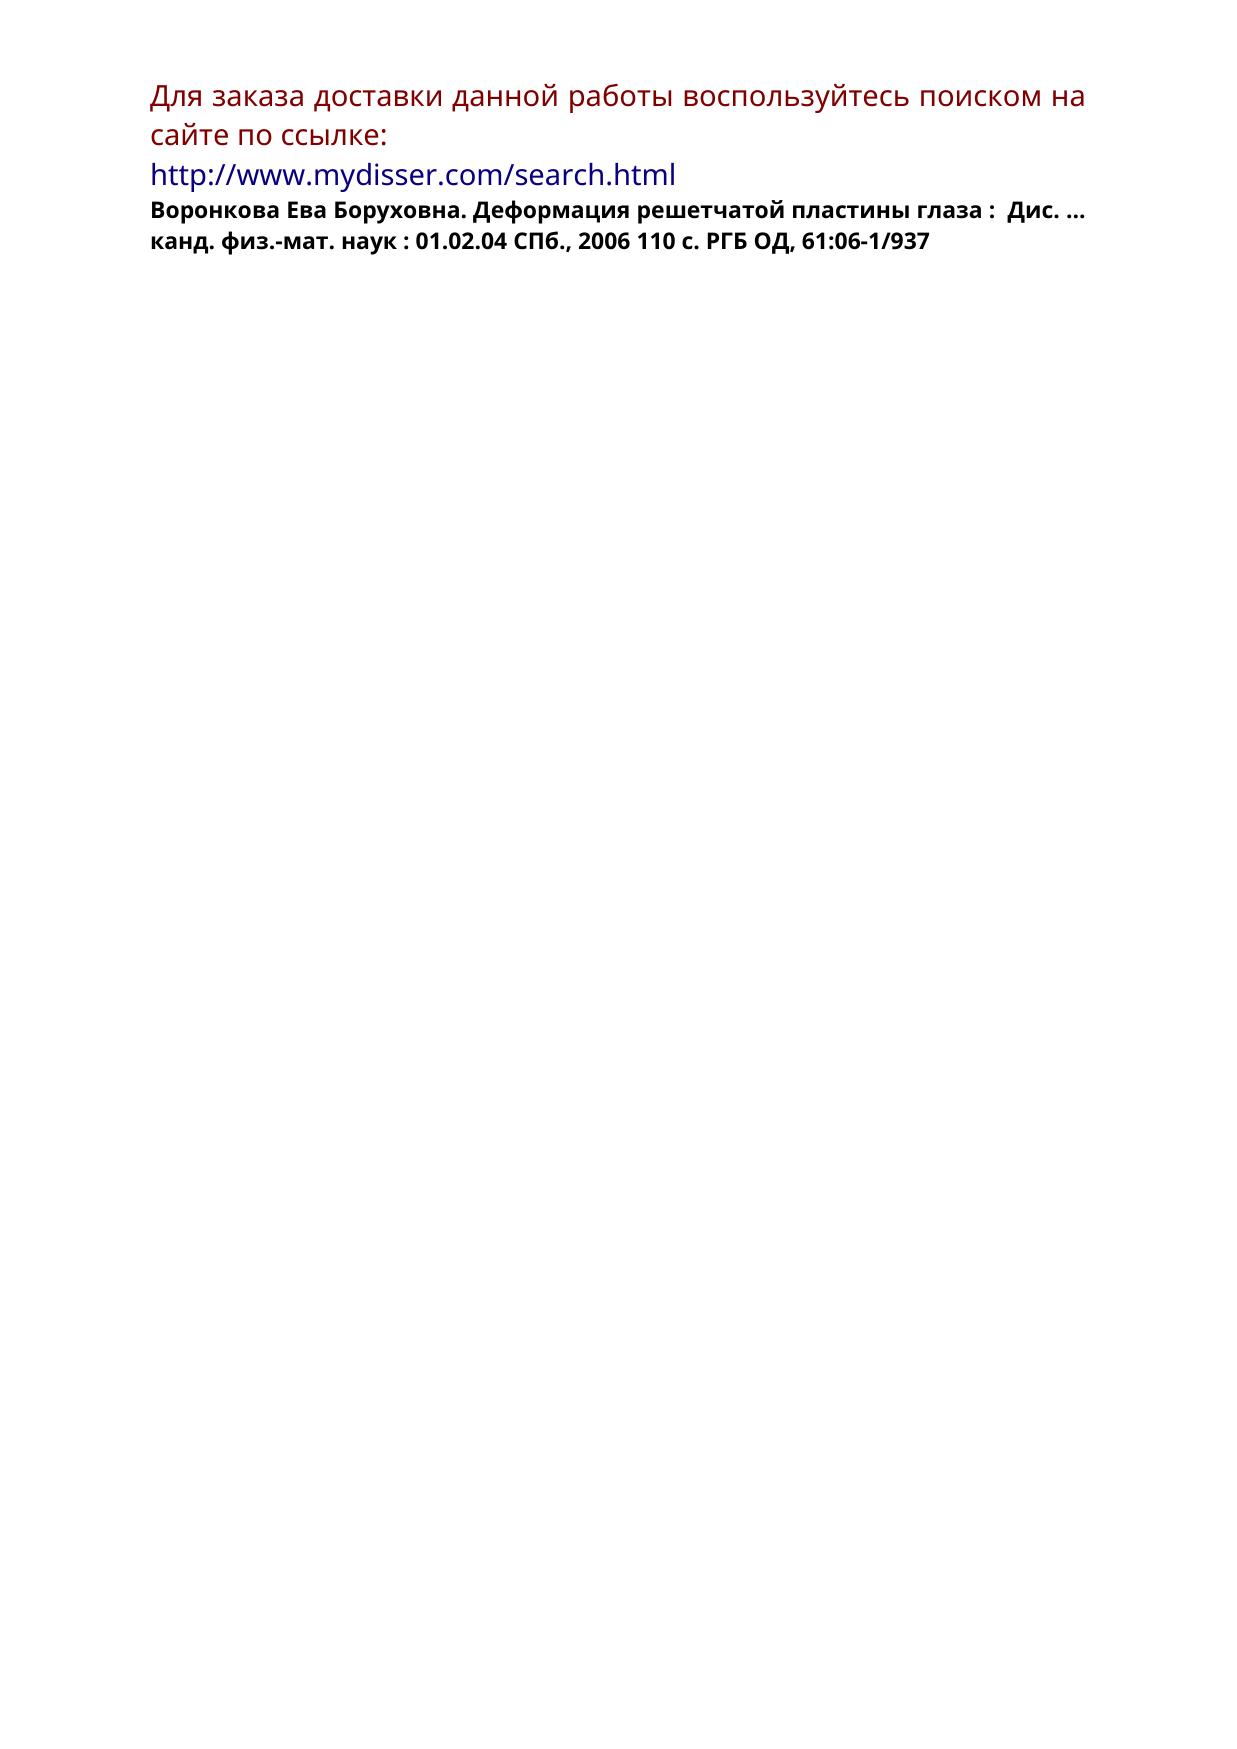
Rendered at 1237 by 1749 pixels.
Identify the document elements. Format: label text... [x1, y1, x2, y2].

text Воронкова Ева Боруховна. Деформация решетчатой пластины глаза : Дис. ... канд. физ.-мат. наук : 01.02.04 СПб., 2006 110 с. РГБ ОД, 61:06-1/937 [150, 194, 1086, 257]
